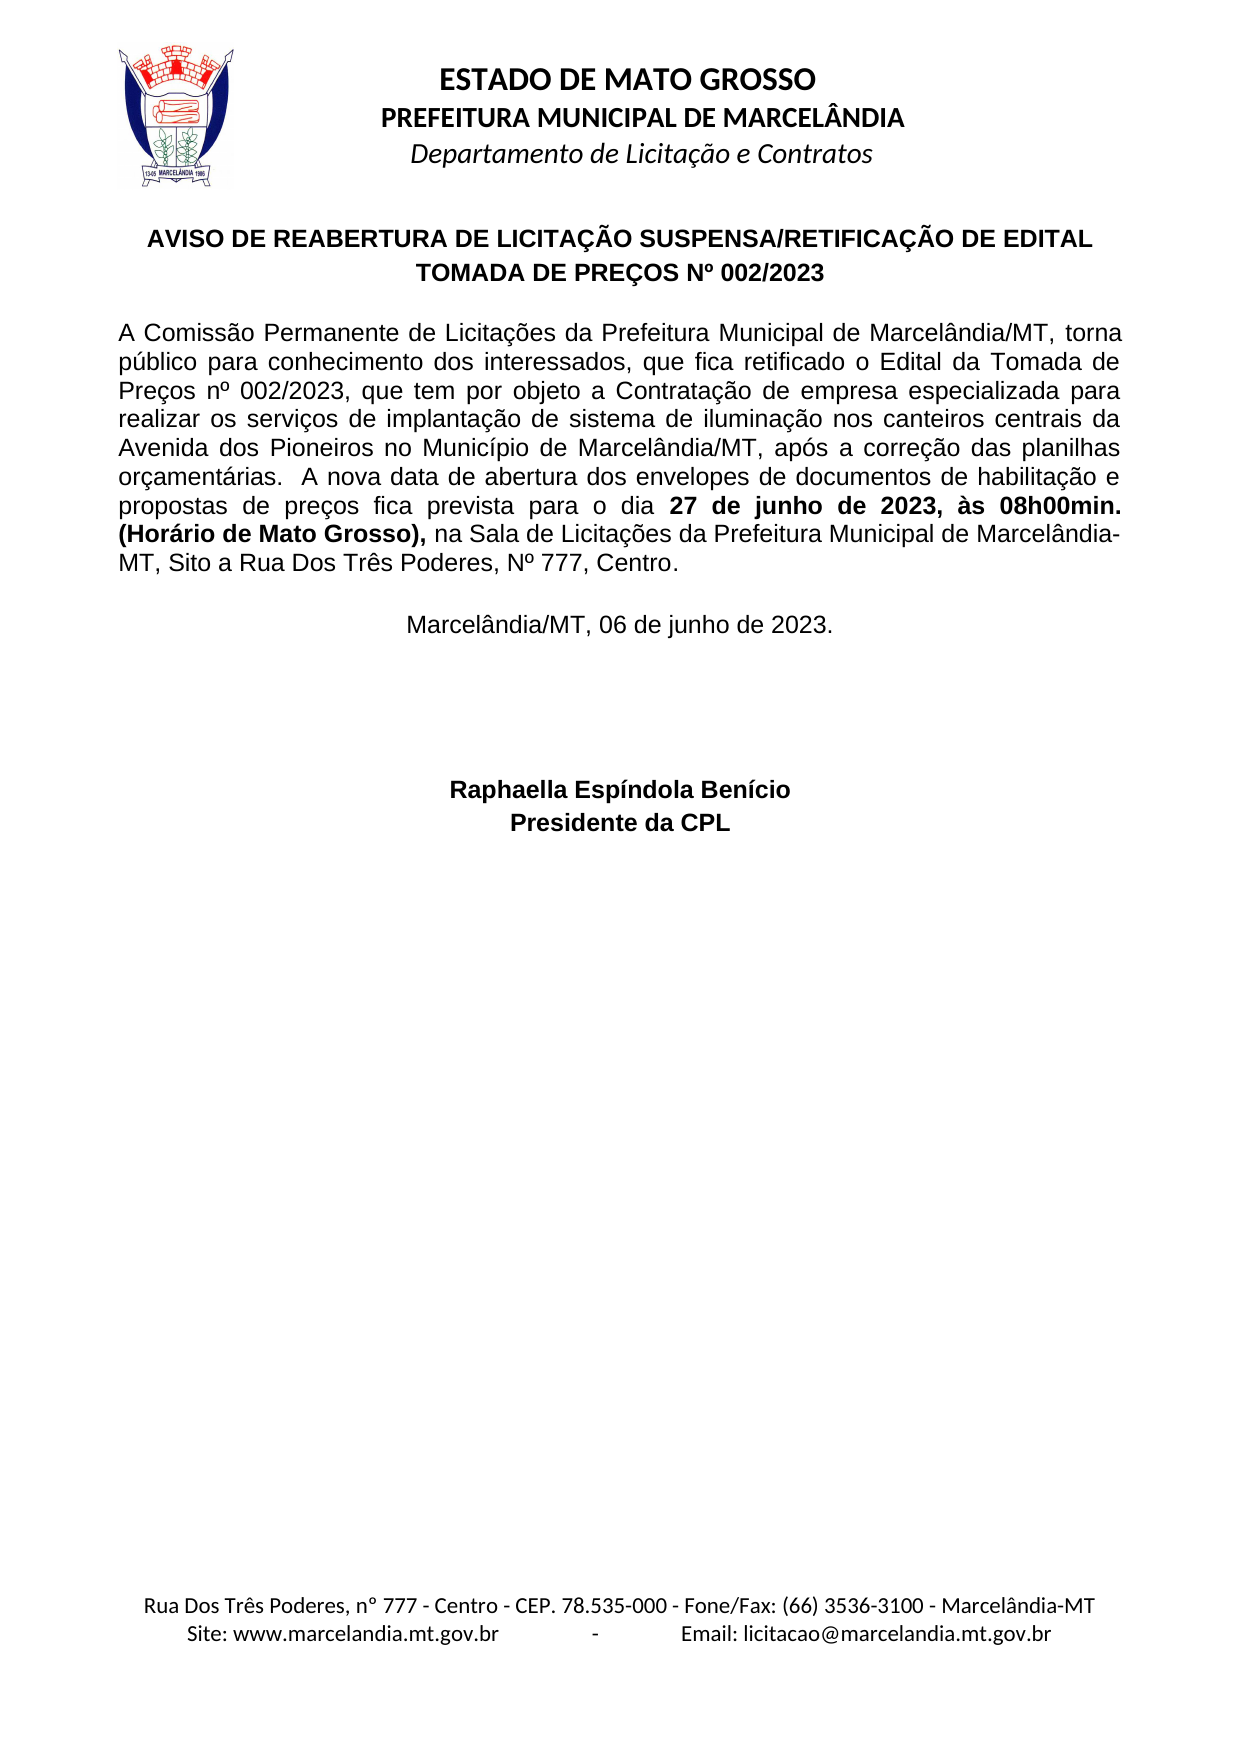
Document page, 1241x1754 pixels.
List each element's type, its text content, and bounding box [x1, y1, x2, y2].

text Presidente da CPL [118, 808, 1122, 837]
text Raphaella Espíndola Benício [118, 775, 1122, 804]
text A Comissão Permanente de Licitações da Prefeitura Municipal de Marcelândia/MT, torna público para conhecimento dos interessados, que fica retificado o Edital da Tomada de Preços nº 002/2023, que tem por objeto a Contratação de empresa especializada para realizar os serviços de implantação de sistema de iluminação nos canteiros centrais da Avenida dos Pioneiros no Município de Marcelândia/MT, após a correção das planilhas orçamentárias. A nova data de abertura dos envelopes de documentos de habilitação e propostas de preços fica prevista para o dia 27 de junho de 2023, às 08h00min. (Horário de Mato Grosso), na Sala de Licitações da Prefeitura Municipal de Marcelândia-MT, Sito a Rua Dos Três Poderes, Nº 777, Centro. [118, 318, 1122, 577]
picture [117, 42, 235, 190]
subtitle AVISO DE REABERTURA DE LICITAÇÃO SUSPENSA/RETIFICAÇÃO DE EDITAL [118, 224, 1122, 253]
subtitle TOMADA DE PREÇOS Nº 002/2023 [118, 257, 1122, 286]
text Marcelândia/MT, 06 de junho de 2023. [118, 610, 1122, 639]
